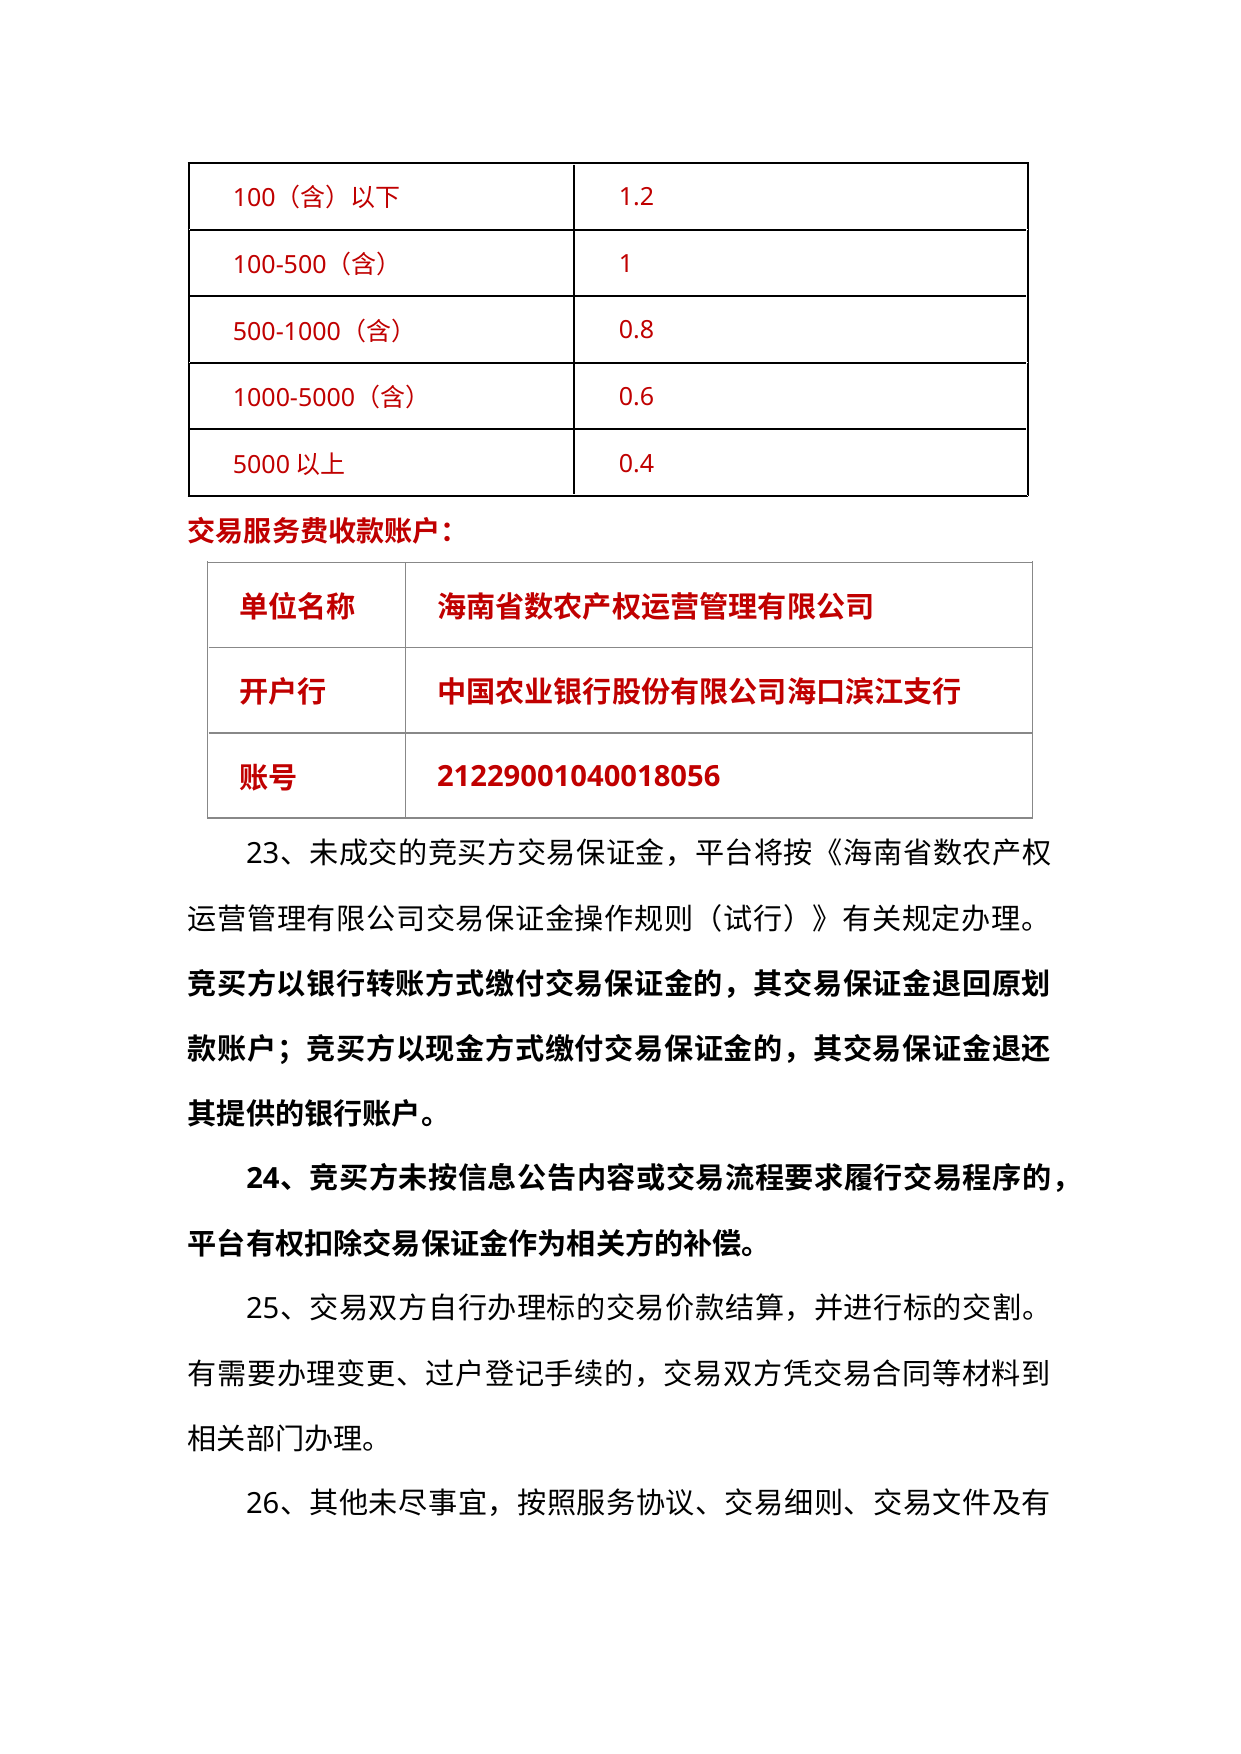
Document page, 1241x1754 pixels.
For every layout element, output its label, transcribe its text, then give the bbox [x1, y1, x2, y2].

table_cell 0.4 [574, 428, 1027, 495]
table_cell 1.2 [575, 164, 1027, 228]
table_header 单位名称 [208, 563, 405, 647]
table_cell 500-1000（含） [190, 297, 573, 362]
table_cell 1000-5000（含） [190, 364, 573, 428]
table_cell 21229001040018056 [406, 734, 1032, 817]
table_cell 0.8 [575, 295, 1027, 362]
text 23、未成交的竞买方交易保证金，平台将按《海南省数农产权运营管理有限公司交易保证金操作规则（试行）》有关规定办理。竞买方以银行转账方式缴付交易保证金的，其交易保证金退回原划款账户；竞买方以现金方式缴付交易保证金的，其交易保证金退还其提供的银行账户。 [187, 819, 1053, 1144]
text 交易服务费收款账户： [187, 496, 1053, 561]
table_cell 账号 [208, 733, 405, 817]
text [187, 1469, 1053, 1534]
text 25、交易双方自行办理标的交易价款结算，并进行标的交割。有需要办理变更、过户登记手续的，交易双方凭交易合同等材料到相关部门办理。 [187, 1274, 1053, 1469]
table_cell 5000以上 [190, 430, 574, 495]
text 24、竞买方未按信息公告内容或交易流程要求履行交易程序的，平台有权扣除交易保证金作为相关方的补偿。 [187, 1144, 1053, 1274]
table_cell 100（含）以下 [190, 164, 573, 228]
table_cell 100-500（含） [190, 231, 573, 295]
table_cell 1 [575, 229, 1027, 295]
table_cell 中国农业银行股份有限公司海口滨江支行 [406, 648, 1032, 732]
table_header 海南省数农产权运营管理有限公司 [406, 563, 1032, 647]
table_cell 0.6 [575, 362, 1027, 428]
table_cell 开户行 [208, 648, 405, 732]
